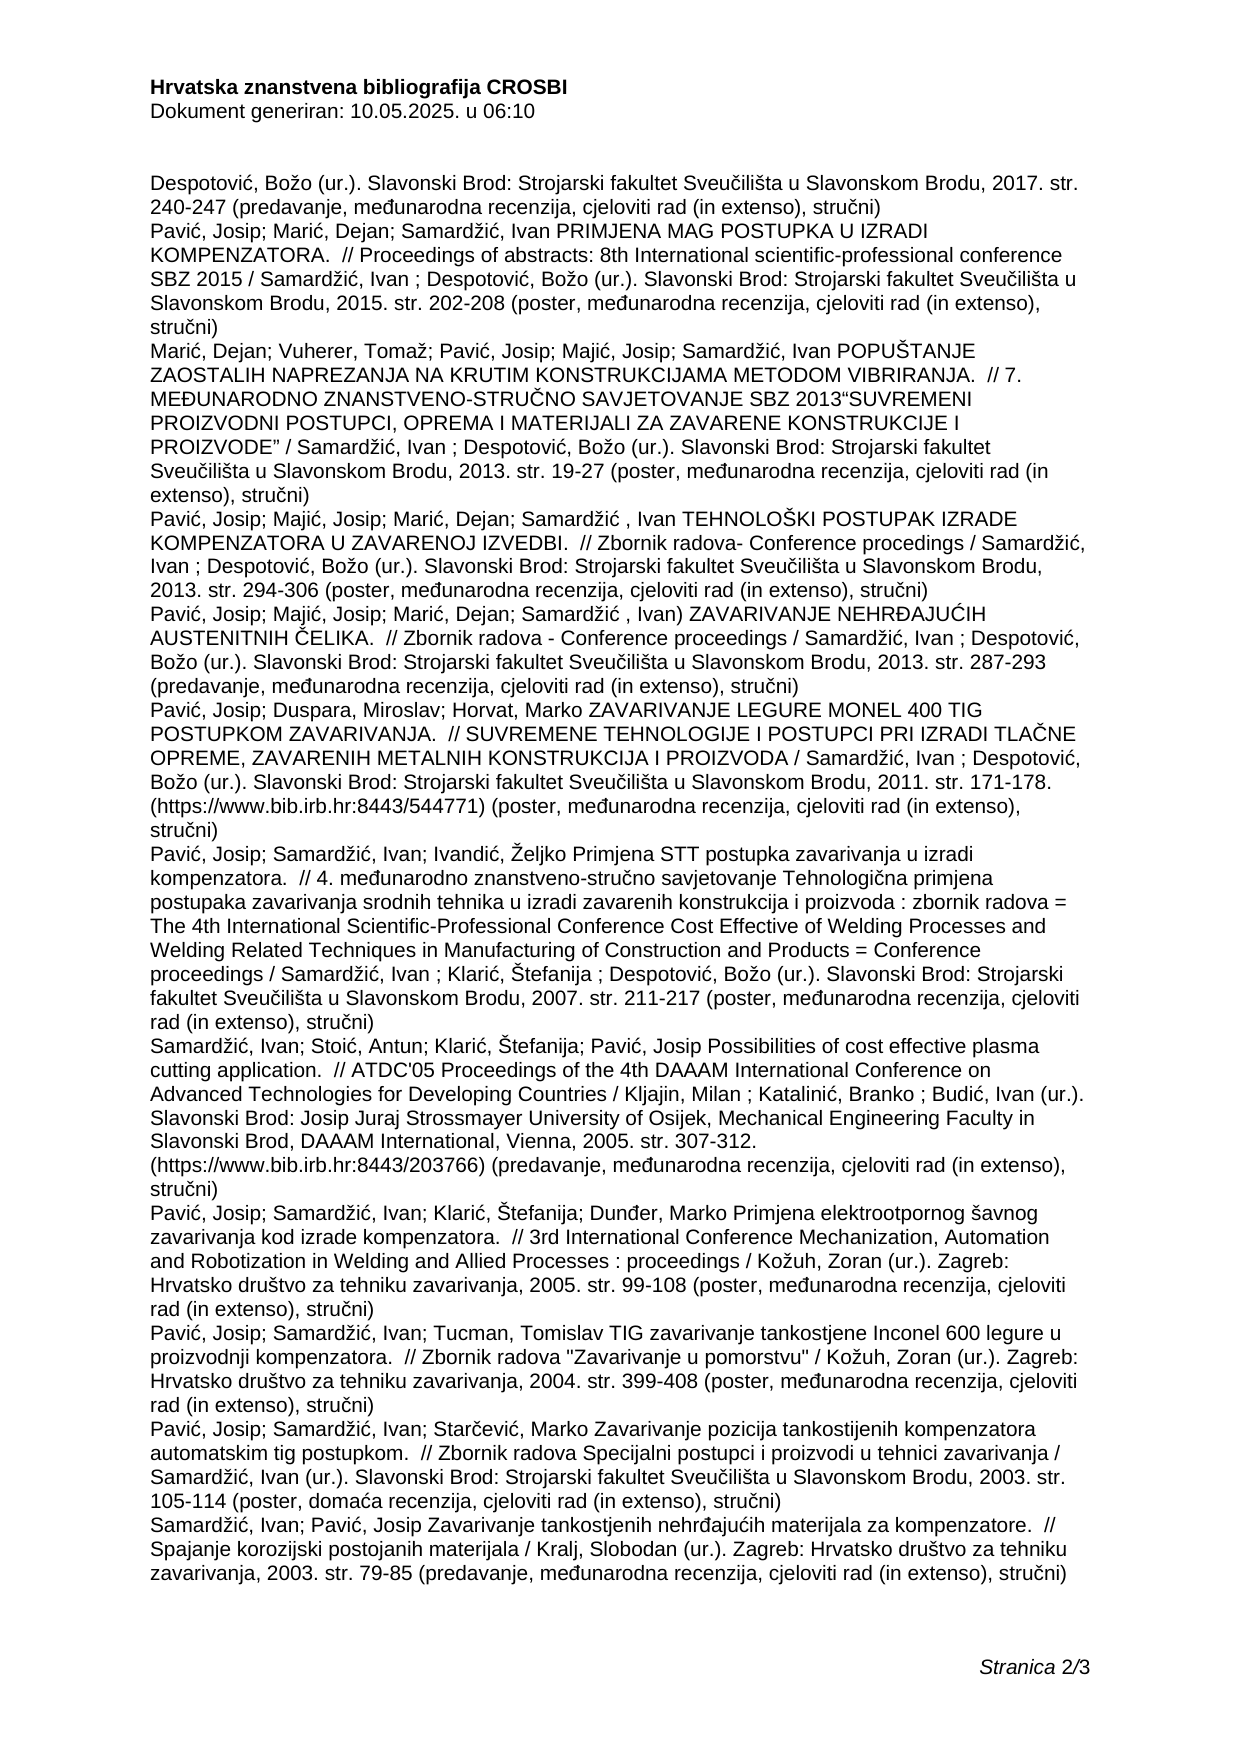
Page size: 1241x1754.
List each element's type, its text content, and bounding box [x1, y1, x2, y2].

text Pavić, Josip; Samardžić, Ivan; Starčević, Marko [150, 1417, 1090, 1513]
text Pavić, Josip; Majić, Josip; Marić, Dejan; Samardžić , Ivan [150, 506, 1090, 602]
text Pavić, Josip; Samardžić, Ivan; Tucman, Tomislav [150, 1321, 1090, 1417]
text Marić, Dejan; Vuherer, Tomaž; Pavić, Josip; Majić, Josip; Samardžić, Ivan [150, 339, 1090, 506]
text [150, 171, 1090, 219]
text Pavić, Josip; Samardžić, Ivan; Klarić, Štefanija; Dunđer, Marko [150, 1201, 1090, 1321]
text Pavić, Josip; Marić, Dejan; Samardžić, Ivan [150, 219, 1090, 339]
text Pavić, Josip; Majić, Josip; Marić, Dejan; Samardžić , Ivan) [150, 602, 1090, 698]
text Samardžić, Ivan; Pavić, Josip [150, 1513, 1090, 1584]
text Samardžić, Ivan; Stoić, Antun; Klarić, Štefanija; Pavić, Josip [150, 1033, 1090, 1201]
text Pavić, Josip; Duspara, Miroslav; Horvat, Marko [150, 698, 1090, 842]
text Pavić, Josip; Samardžić, Ivan; Ivandić, Željko [150, 842, 1090, 1033]
